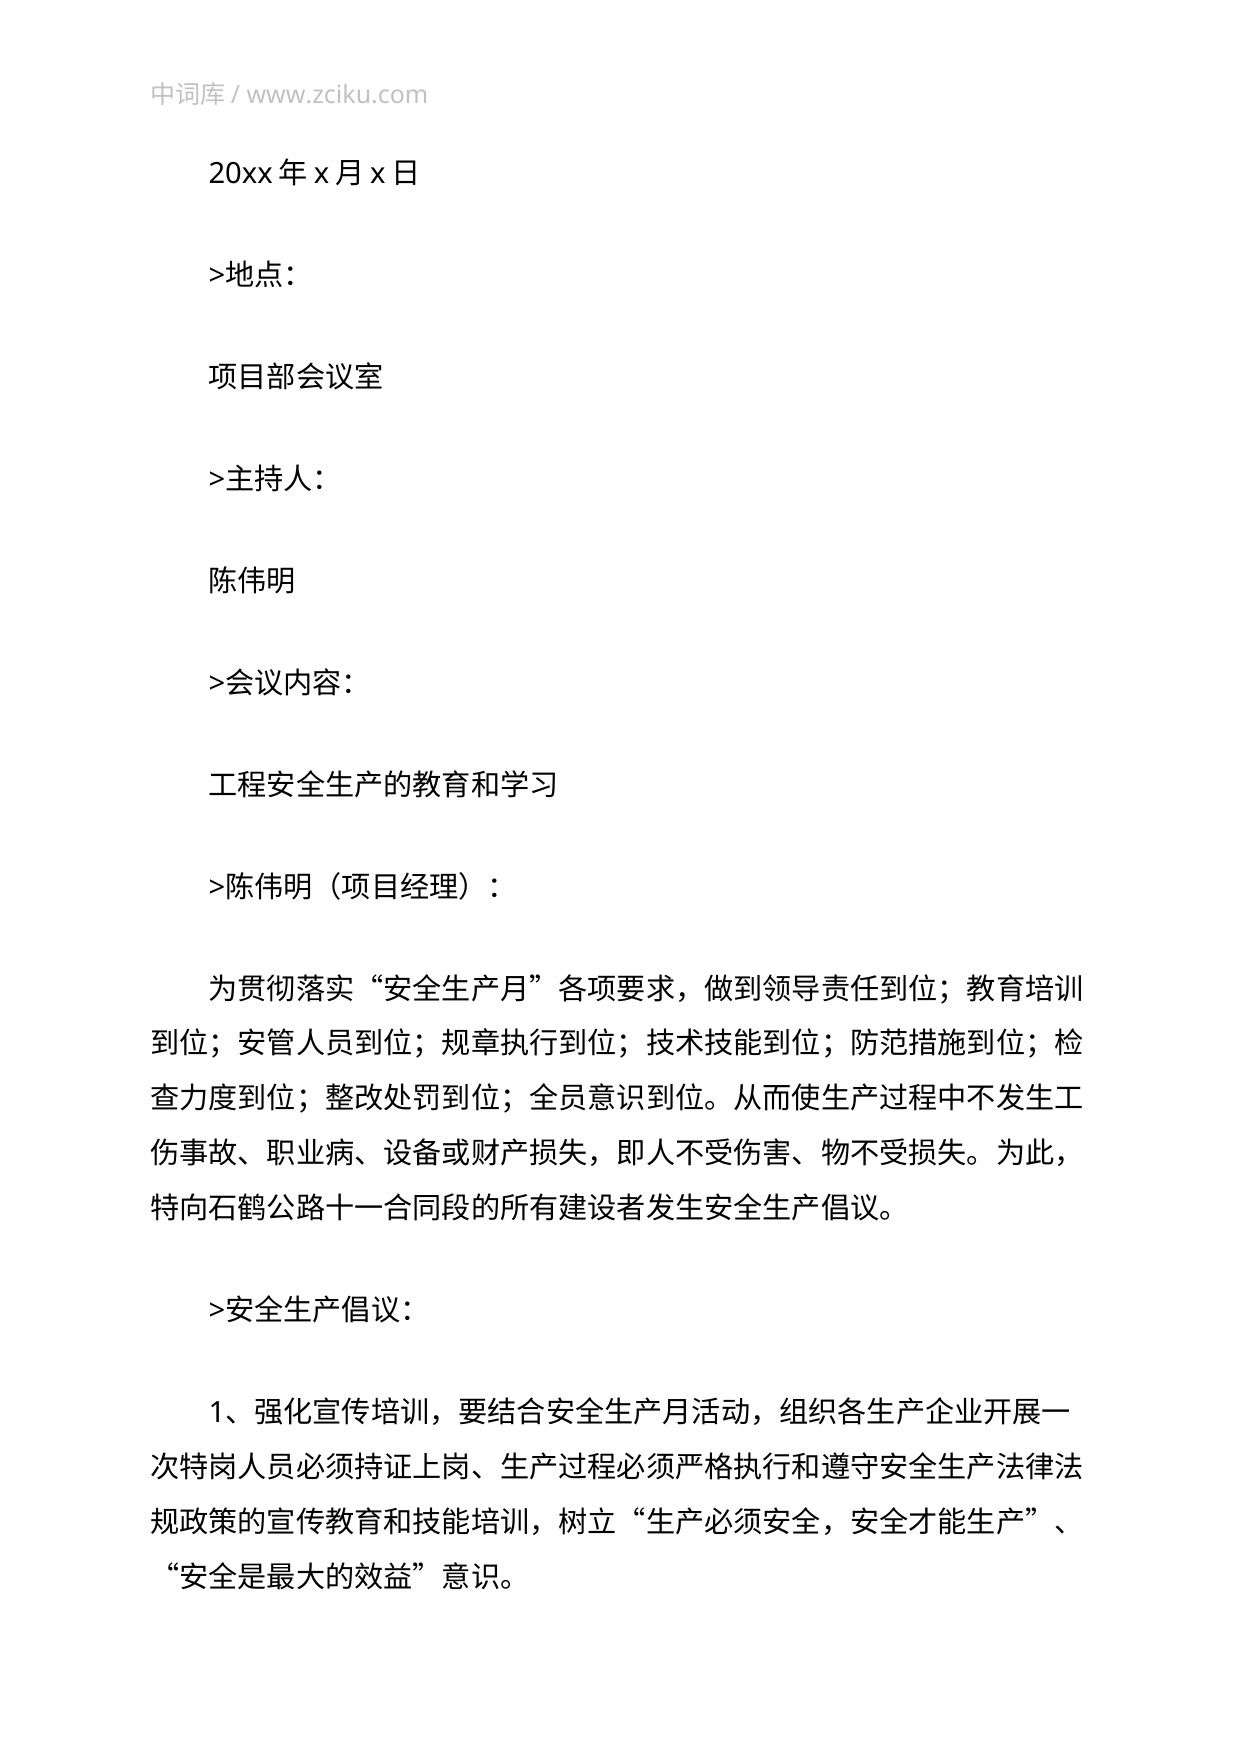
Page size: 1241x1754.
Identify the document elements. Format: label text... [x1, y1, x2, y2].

text 1、强化宣传培训，要结合安全生产月活动，组织各生产企业开展一次特岗人员必须持证上岗、生产过程必须严格执行和遵守安全生产法律法规政策的宣传教育和技能培训，树立“生产必须安全，安全才能生产”、“安全是最大的效益”意识。 [150, 1388, 1090, 1596]
text >主持人： [150, 456, 1090, 498]
text 工程安全生产的教育和学习 [150, 761, 1090, 804]
text 项目部会议室 [150, 354, 1090, 396]
text >陈伟明（项目经理）： [150, 863, 1090, 906]
text >会议内容： [150, 659, 1090, 702]
text >地点： [150, 252, 1090, 294]
text 20xx年x月x日 [150, 150, 1090, 192]
text 陈伟明 [150, 558, 1090, 600]
text 为贯彻落实“安全生产月”各项要求，做到领导责任到位；教育培训到位；安管人员到位；规章执行到位；技术技能到位；防范措施到位；检查力度到位；整改处罚到位；全员意识到位。从而使生产过程中不发生工伤事故、职业病、设备或财产损失，即人不受伤害、物不受损失。为此，特向石鹤公路十一合同段的所有建设者发生安全生产倡议。 [150, 965, 1090, 1227]
text >安全生产倡议： [150, 1287, 1090, 1329]
